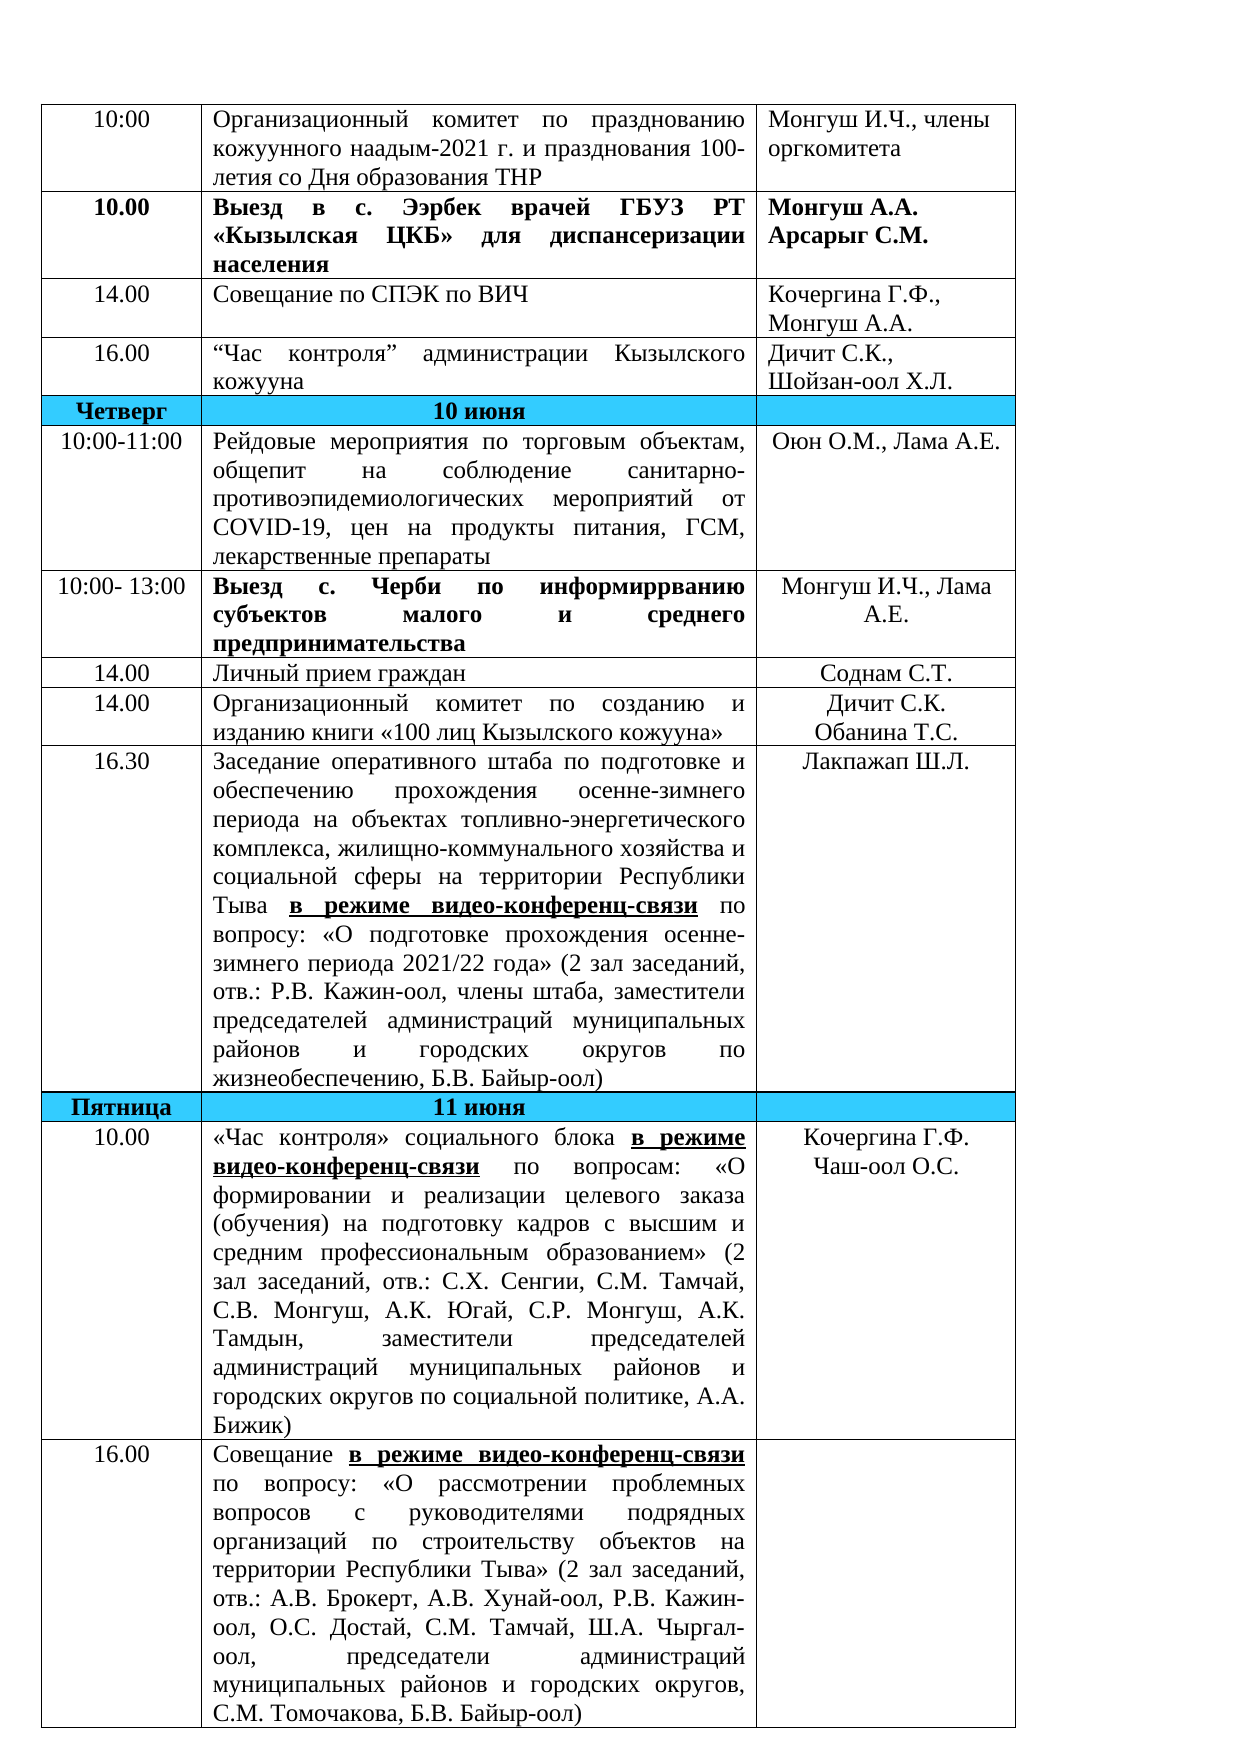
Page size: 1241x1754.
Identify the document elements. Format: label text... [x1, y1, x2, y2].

table_cell Организационный комитет по празднованию кожуунного наадым-2021 г. и празднования 100-летия со Дня образования ТНР [202, 105, 756, 191]
table_cell 14.00 [42, 688, 201, 745]
table_cell Монгуш И.Ч., члены оргкомитета [757, 105, 1015, 191]
table_cell 16.30 [42, 746, 201, 1091]
table_cell 10 июня [202, 396, 756, 425]
table_cell “Час контроля” администрации Кызылского кожууна [202, 338, 756, 395]
table_cell Совещание по СПЭК по ВИЧ [202, 279, 756, 337]
table_cell Выезд с. Черби по информиррванию субъектов малого и среднего предпринимательства [202, 571, 756, 657]
table_cell Лакпажап Ш.Л. [757, 746, 1015, 1091]
table_cell 14.00 [42, 279, 201, 337]
table_cell Дичит С.К., Шойзан-оол Х.Л. [757, 338, 1015, 395]
table_cell 10.00 [42, 1122, 201, 1438]
table_cell Монгуш А.А. Арсарыг С.М. [757, 192, 1015, 278]
table_cell Совещание в режиме видео-конференц-связи по вопросу: «О рассмотрении проблемных вопросов с руководителями подрядных организаций по строительству объектов на территории Республики Тыва» (2 зал заседаний, отв.: А.В. Брокерт, А.В. Хунай-оол, Р.В. Кажин-оол, О.С. Достай, С.М. Тамчай, Ш.А. Чыргал-оол, председатели администраций муниципальных районов и городских округов, С.М. Томочакова, Б.В. Байыр-оол) [202, 1440, 756, 1727]
table_cell Четверг [42, 396, 201, 425]
table_cell [757, 396, 1015, 425]
table_cell Кочергина Г.Ф., Монгуш А.А. [757, 279, 1015, 337]
table_cell Оюн О.М., Лама А.Е. [757, 426, 1015, 570]
table_cell Рейдовые мероприятия по торговым объектам, общепит на соблюдение санитарно-противоэпидемиологических мероприятий от COVID-19, цен на продукты питания, ГСМ, лекарственные препараты [202, 426, 756, 570]
table_cell [757, 1440, 1015, 1727]
table_cell Пятница [42, 1093, 201, 1121]
table_cell 10.00 [42, 192, 201, 278]
table_cell Кочергина Г.Ф. Чаш-оол О.С. [757, 1122, 1015, 1438]
table_cell «Час контроля» социального блока в режиме видео-конференц-связи по вопросам: «О формировании и реализации целевого заказа (обучения) на подготовку кадров с высшим и средним профессиональным образованием» (2 зал заседаний, отв.: С.Х. Сенгии, С.М. Тамчай, С.В. Монгуш, А.К. Югай, С.Р. Монгуш, А.К. Тамдын, заместители председателей администраций муниципальных районов и городских округов по социальной политике, А.А. Бижик) [202, 1122, 756, 1438]
table_cell 16.00 [42, 1440, 201, 1727]
table_cell Монгуш И.Ч., Лама А.Е. [757, 571, 1015, 657]
table_cell Выезд в с. Ээрбек врачей ГБУЗ РТ «Кызылская ЦКБ» для диспансеризации населения [202, 192, 756, 278]
table_cell Соднам С.Т. [757, 658, 1015, 687]
table_cell 10:00-11:00 [42, 426, 201, 570]
table_cell Личный прием граждан [202, 658, 756, 687]
table_cell 14.00 [42, 658, 201, 687]
table_cell Организационный комитет по созданию и изданию книги «100 лиц Кызылского кожууна» [202, 688, 756, 745]
table_cell 11 июня [202, 1093, 756, 1121]
table_cell 16.00 [42, 338, 201, 395]
table_cell 10:00- 13:00 [42, 571, 201, 657]
table_cell 10:00 [42, 105, 201, 191]
table_cell Дичит С.К. Обанина Т.С. [757, 688, 1015, 745]
table_cell Заседание оперативного штаба по подготовке и обеспечению прохождения осенне-зимнего периода на объектах топливно-энергетического комплекса, жилищно-коммунального хозяйства и социальной сферы на территории Республики Тыва в режиме видео-конференц-связи по вопросу: «О подготовке прохождения осенне-зимнего периода 2021/22 года» (2 зал заседаний, отв.: Р.В. Кажин-оол, члены штаба, заместители председателей администраций муниципальных районов и городских округов по жизнеобеспечению, Б.В. Байыр-оол) [202, 746, 756, 1091]
table_cell [757, 1093, 1015, 1121]
